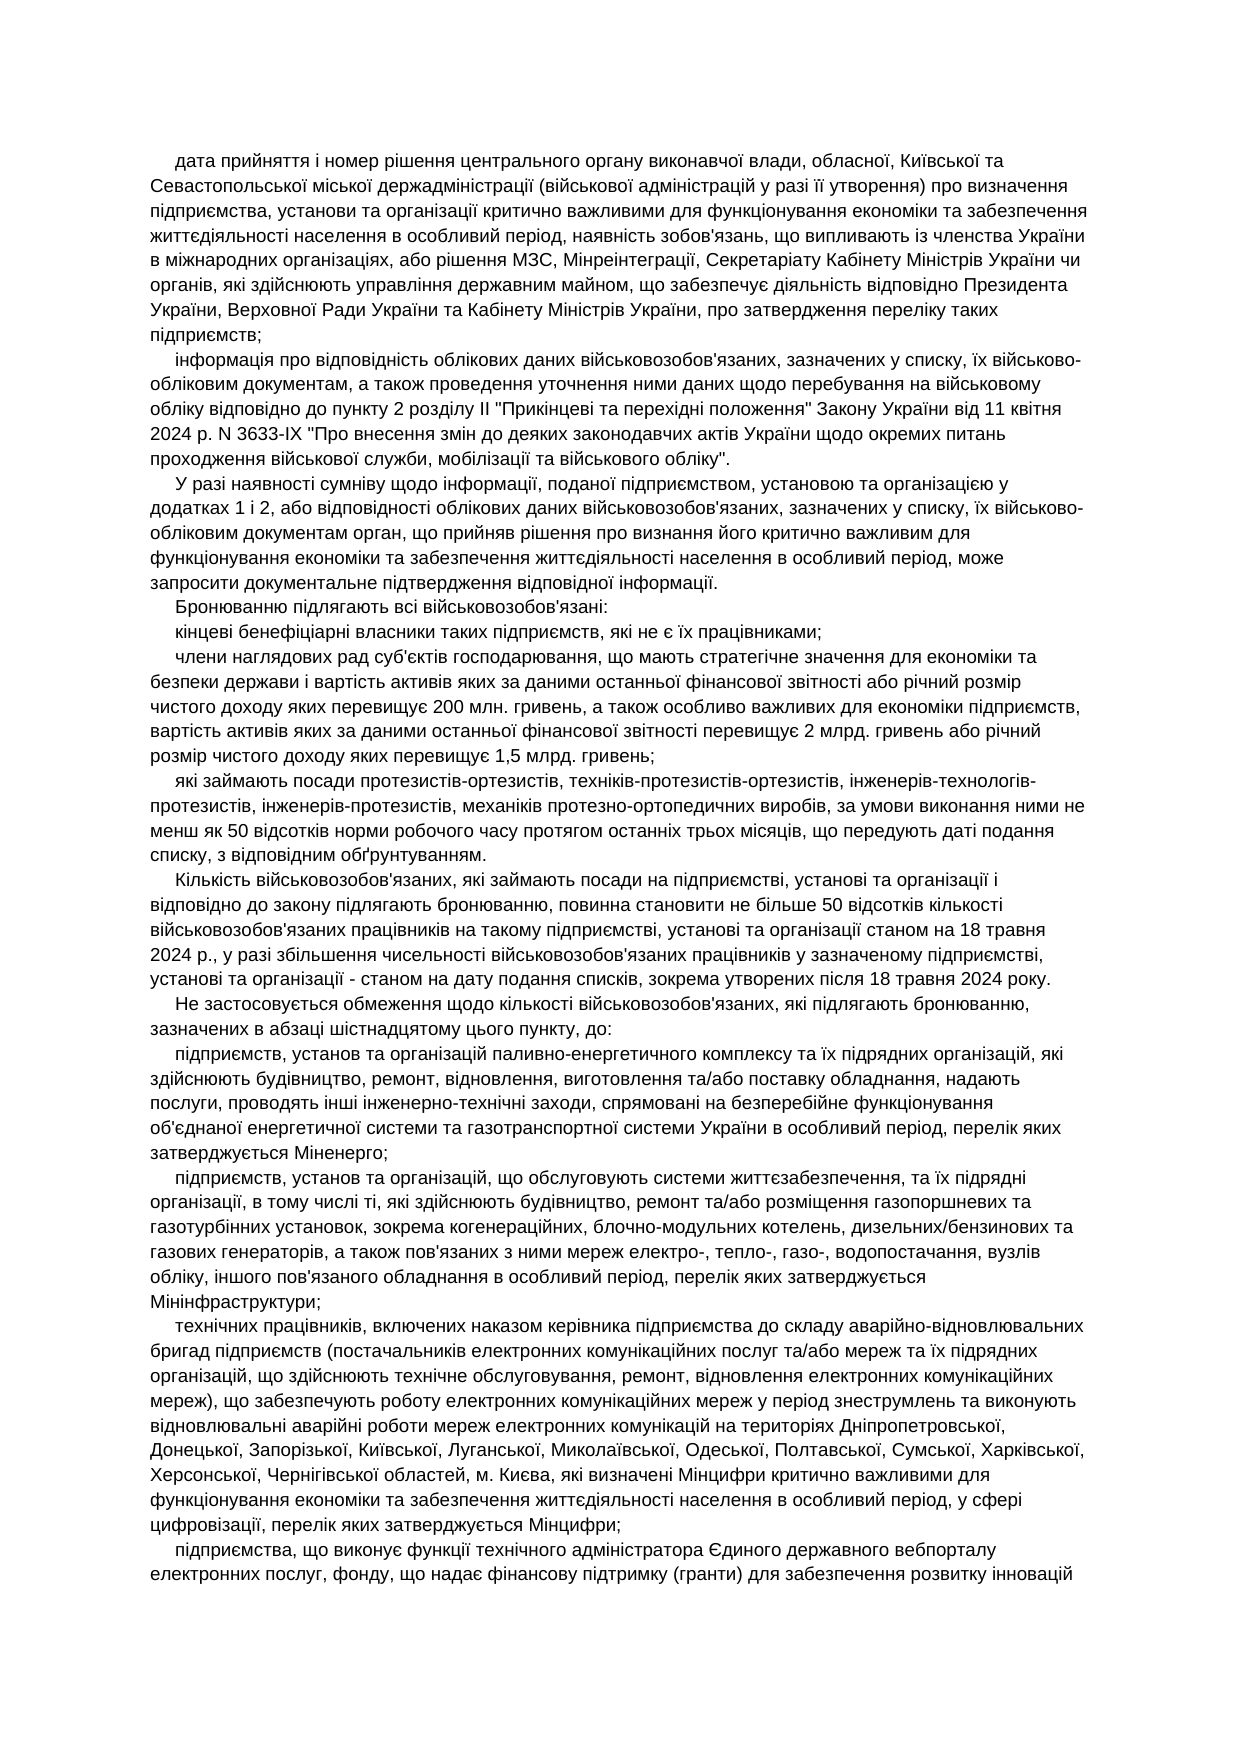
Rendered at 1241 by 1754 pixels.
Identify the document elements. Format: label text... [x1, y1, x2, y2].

text інформація про відповідність облікових даних військовозобов'язаних, зазначених у списку, їх військово-обліковим документам, а також проведення уточнення ними даних щодо перебування на військовому обліку відповідно до пункту 2 розділу II "Прикінцеві та перехідні положення" Закону України від 11 квітня 2024 р. N 3633-IX "Про внесення змін до деяких законодавчих актів України щодо окремих питань проходження військової служби, мобілізації та військового обліку". [150, 348, 1090, 469]
text підприємств, установ та організацій, що обслуговують системи життєзабезпечення, та їх підрядні організації, в тому числі ті, які здійснюють будівництво, ремонт та/або розміщення газопоршневих та газотурбінних установок, зокрема когенераційних, блочно-модульних котелень, дизельних/бензинових та газових генераторів, а також пов'язаних з ними мереж електро-, тепло-, газо-, водопостачання, вузлів обліку, іншого пов'язаного обладнання в особливий період, перелік яких затверджується Мінінфраструктури; [150, 1166, 1090, 1312]
text технічних працівників, включених наказом керівника підприємства до складу аварійно-відновлювальних бригад підприємств (постачальників електронних комунікаційних послуг та/або мереж та їх підрядних організацій, що здійснюють технічне обслуговування, ремонт, відновлення електронних комунікаційних мереж), що забезпечують роботу електронних комунікаційних мереж у період знеструмлень та виконують відновлювальні аварійні роботи мереж електронних комунікацій на територіях Дніпропетровської, Донецької, Запорізької, Київської, Луганської, Миколаївської, Одеської, Полтавської, Сумської, Харківської, Херсонської, Чернігівської областей, м. Києва, які визначені Мінцифри критично важливими для функціонування економіки та забезпечення життєдіяльності населення в особливий період, у сфері цифровізації, перелік яких затверджується Мінцифри; [150, 1315, 1090, 1535]
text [150, 1538, 1090, 1585]
text Кількість військовозобов'язаних, які займають посади на підприємстві, установі та організації і відповідно до закону підлягають бронюванню, повинна становити не більше 50 відсотків кількості військовозобов'язаних працівників на такому підприємстві, установі та організації станом на 18 травня 2024 р., у разі збільшення чисельності військовозобов'язаних працівників у зазначеному підприємстві, установі та організації - станом на дату подання списків, зокрема утворених після 18 травня 2024 року. [150, 869, 1090, 990]
text кінцеві бенефіціарні власники таких підприємств, які не є їх працівниками; [150, 621, 1090, 643]
text Бронюванню підлягають всі військовозобов'язані: [150, 596, 1090, 618]
text дата прийняття і номер рішення центрального органу виконавчої влади, обласної, Київської та Севастопольської міської держадміністрації (військової адміністрацій у разі її утворення) про визначення підприємства, установи та організації критично важливими для функціонування економіки та забезпечення життєдіяльності населення в особливий період, наявність зобов'язань, що випливають із членства України в міжнародних організаціях, або рішення МЗС, Мінреінтеграції, Секретаріату Кабінету Міністрів України чи органів, які здійснюють управління державним майном, що забезпечує діяльність відповідно Президента України, Верховної Ради України та Кабінету Міністрів України, про затвердження переліку таких підприємств; [150, 150, 1090, 345]
text Не застосовується обмеження щодо кількості військовозобов'язаних, які підлягають бронюванню, зазначених в абзаці шістнадцятому цього пункту, до: [150, 993, 1090, 1039]
text У разі наявності сумніву щодо інформації, поданої підприємством, установою та організацією у додатках 1 і 2, або відповідності облікових даних військовозобов'язаних, зазначених у списку, їх військово-обліковим документам орган, що прийняв рішення про визнання його критично важливим для функціонування економіки та забезпечення життєдіяльності населення в особливий період, може запросити документальне підтвердження відповідної інформації. [150, 472, 1090, 593]
text члени наглядових рад суб'єктів господарювання, що мають стратегічне значення для економіки та безпеки держави і вартість активів яких за даними останньої фінансової звітності або річний розмір чистого доходу яких перевищує 200 млн. гривень, а також особливо важливих для економіки підприємств, вартість активів яких за даними останньої фінансової звітності перевищує 2 млрд. гривень або річний розмір чистого доходу яких перевищує 1,5 млрд. гривень; [150, 646, 1090, 767]
text які займають посади протезистів-ортезистів, техніків-протезистів-ортезистів, інженерів-технологів-протезистів, інженерів-протезистів, механіків протезно-ортопедичних виробів, за умови виконання ними не менш як 50 відсотків норми робочого часу протягом останніх трьох місяців, що передують даті подання списку, з відповідним обґрунтуванням. [150, 770, 1090, 866]
text підприємств, установ та організацій паливно-енергетичного комплексу та їх підрядних організацій, які здійснюють будівництво, ремонт, відновлення, виготовлення та/або поставку обладнання, надають послуги, проводять інші інженерно-технічні заходи, спрямовані на безперебійне функціонування об'єднаної енергетичної системи та газотранспортної системи України в особливий період, перелік яких затверджується Міненерго; [150, 1042, 1090, 1163]
